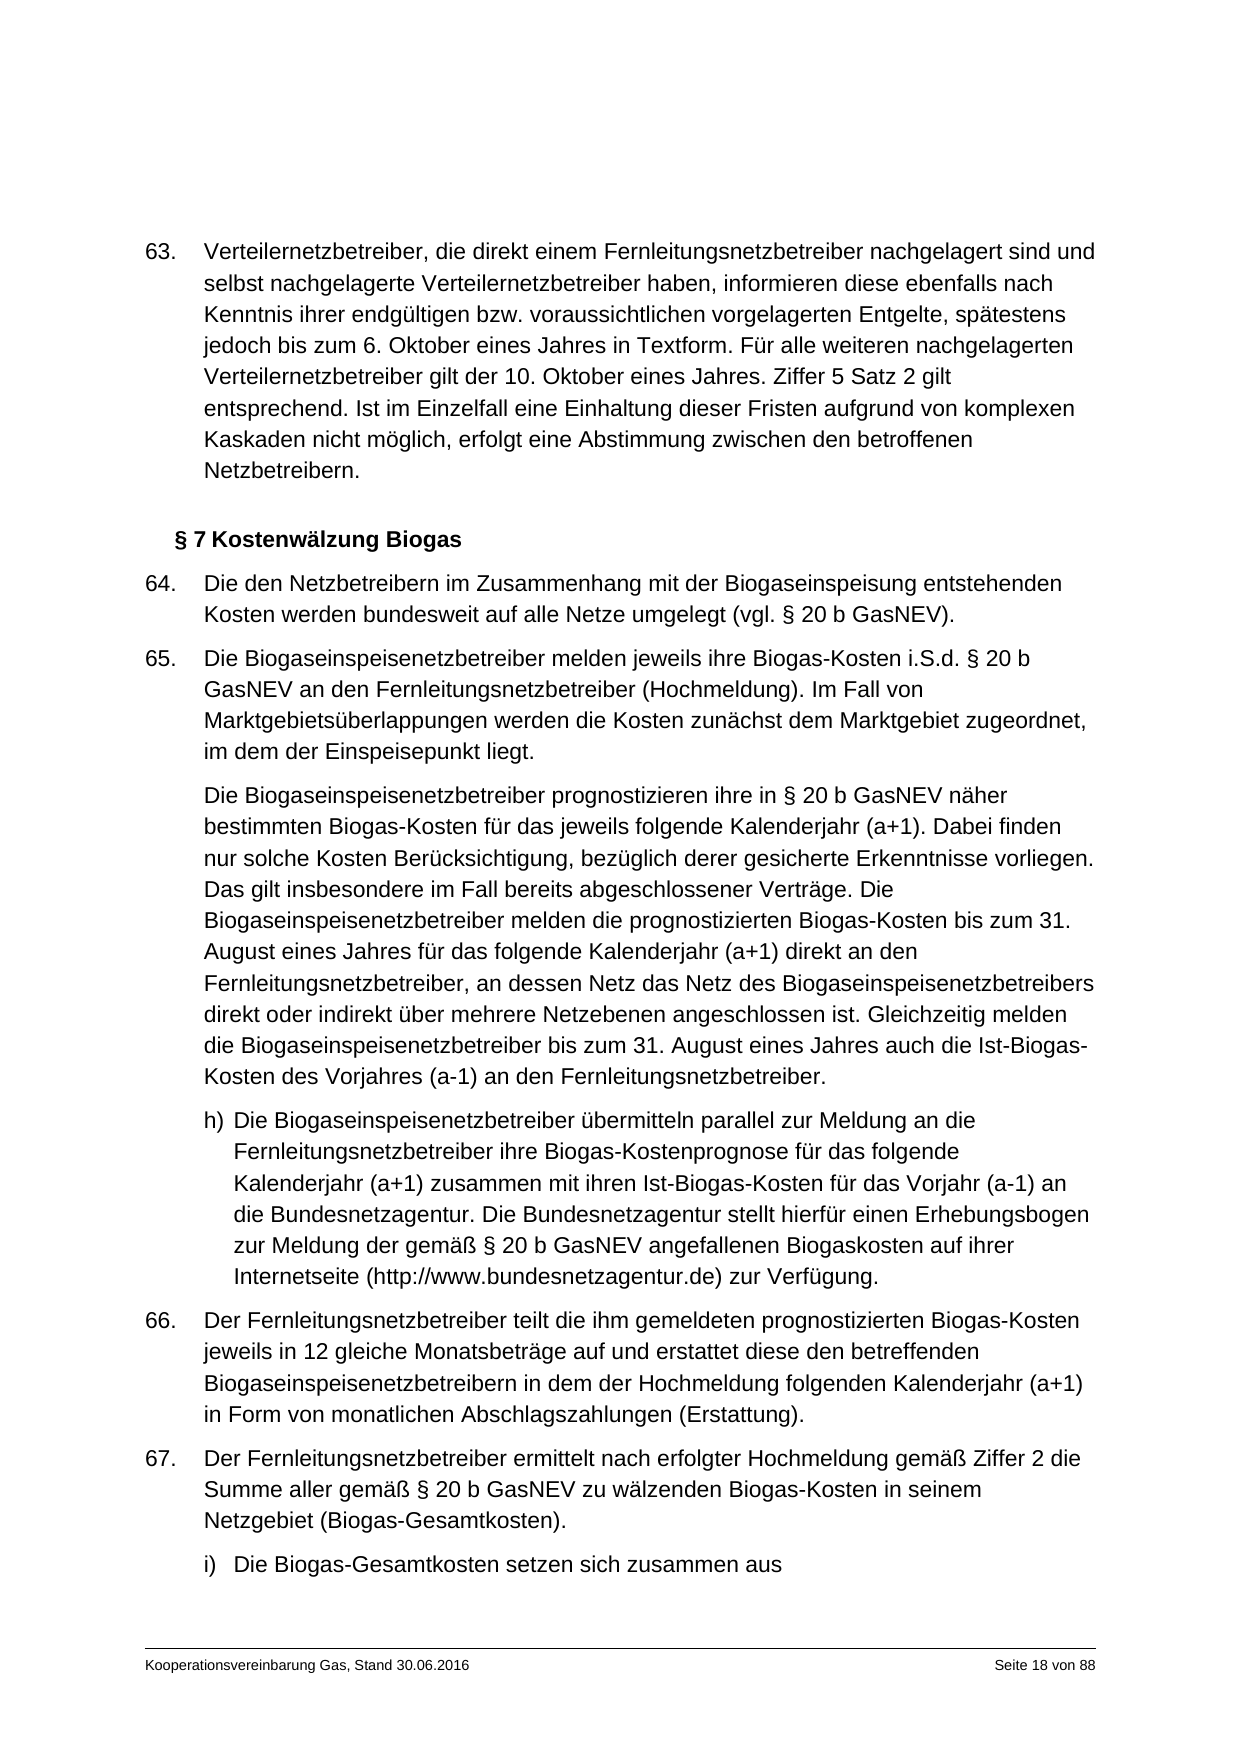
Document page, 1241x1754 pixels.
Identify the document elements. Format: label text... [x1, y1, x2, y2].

list Die den Netzbetreibern im Zusammenhang mit der Biogaseinspeisung entstehenden Kosten werden bundesweit auf alle Netze umgelegt (vgl. § 20 b GasNEV). [145, 564, 1096, 627]
list Der Fernleitungsnetzbetreiber teilt die ihm gemeldeten prognostizierten Biogas-Kosten jeweils in 12 gleiche Monatsbeträge auf und erstattet diese den betreffenden Biogaseinspeisenetzbetreibern in dem der Hochmeldung folgenden Kalenderjahr (a+1) in Form von monatlichen Abschlagszahlungen (Erstattung). [145, 1302, 1096, 1427]
list Die Biogaseinspeisenetzbetreiber melden jeweils ihre Biogas-Kosten i.S.d. § 20 b GasNEV an den Fernleitungsnetzbetreiber (Hochmeldung). Im Fall von Marktgebietsüberlappungen werden die Kosten zunächst dem Marktgebiet zugeordnet, im dem der Einspeisepunkt liegt. [145, 639, 1096, 764]
list Der Fernleitungsnetzbetreiber ermittelt nach erfolgter Hochmeldung gemäß Ziffer 2 die Summe aller gemäß § 20 b GasNEV zu wälzenden Biogas-Kosten in seinem Netzgebiet (Biogas-Gesamtkosten). [145, 1439, 1096, 1533]
list Verteilernetzbetreiber, die direkt einem Fernleitungsnetzbetreiber nachgelagert sind und selbst nachgelagerte Verteilernetzbetreiber haben, informieren diese ebenfalls nach Kenntnis ihrer endgültigen bzw. voraussichtlichen vorgelagerten Entgelte, spätestens jedoch bis zum 6. Oktober eines Jahres in Textform. Für alle weiteren nachgelagerten Verteilernetzbetreiber gilt der 10. Oktober eines Jahres. Ziffer 5 Satz 2 gilt entsprechend. Ist im Einzelfall eine Einhaltung dieser Fristen aufgrund von komplexen Kaskaden nicht möglich, erfolgt eine Abstimmung zwischen den betroffenen Netzbetreibern. [145, 233, 1096, 483]
list Die Biogaseinspeisenetzbetreiber übermitteln parallel zur Meldung an die Fernleitungsnetzbetreiber ihre Biogas-Kostenprognose für das folgende Kalenderjahr (a+1) zusammen mit ihren Ist-Biogas-Kosten für das Vorjahr (a-1) an die Bundesnetzagentur. Die Bundesnetzagentur stellt hierfür einen Erhebungsbogen zur Meldung der gemäß § 20 b GasNEV angefallenen Biogaskosten auf ihrer Internetseite (http://www.bundesnetzagentur.de) zur Verfügung. [204, 1102, 1096, 1289]
text Die Biogaseinspeisenetzbetreiber prognostizieren ihre in § 20 b GasNEV näher bestimmten Biogas-Kosten für das jeweils folgende Kalenderjahr (a+1). Dabei finden nur solche Kosten Berücksichtigung, bezüglich derer gesicherte Erkenntnisse vorliegen. Das gilt insbesondere im Fall bereits abgeschlossener Verträge. Die Biogaseinspeisenetzbetreiber melden die prognostizierten Biogas-Kosten bis zum 31. August eines Jahres für das folgende Kalenderjahr (a+1) direkt an den Fernleitungsnetzbetreiber, an dessen Netz das Netz des Biogaseinspeisenetzbetreibers direkt oder indirekt über mehrere Netzebenen angeschlossen ist. Gleichzeitig melden die Biogaseinspeisenetzbetreiber bis zum 31. August eines Jahres auch die Ist-Biogas-Kosten des Vorjahres (a-1) an den Fernleitungsnetzbetreiber. [204, 777, 1096, 1089]
list Die Biogas-Gesamtkosten setzen sich zusammen aus [204, 1546, 1096, 1577]
subtitle Kostenwälzung Biogas [174, 521, 1096, 552]
